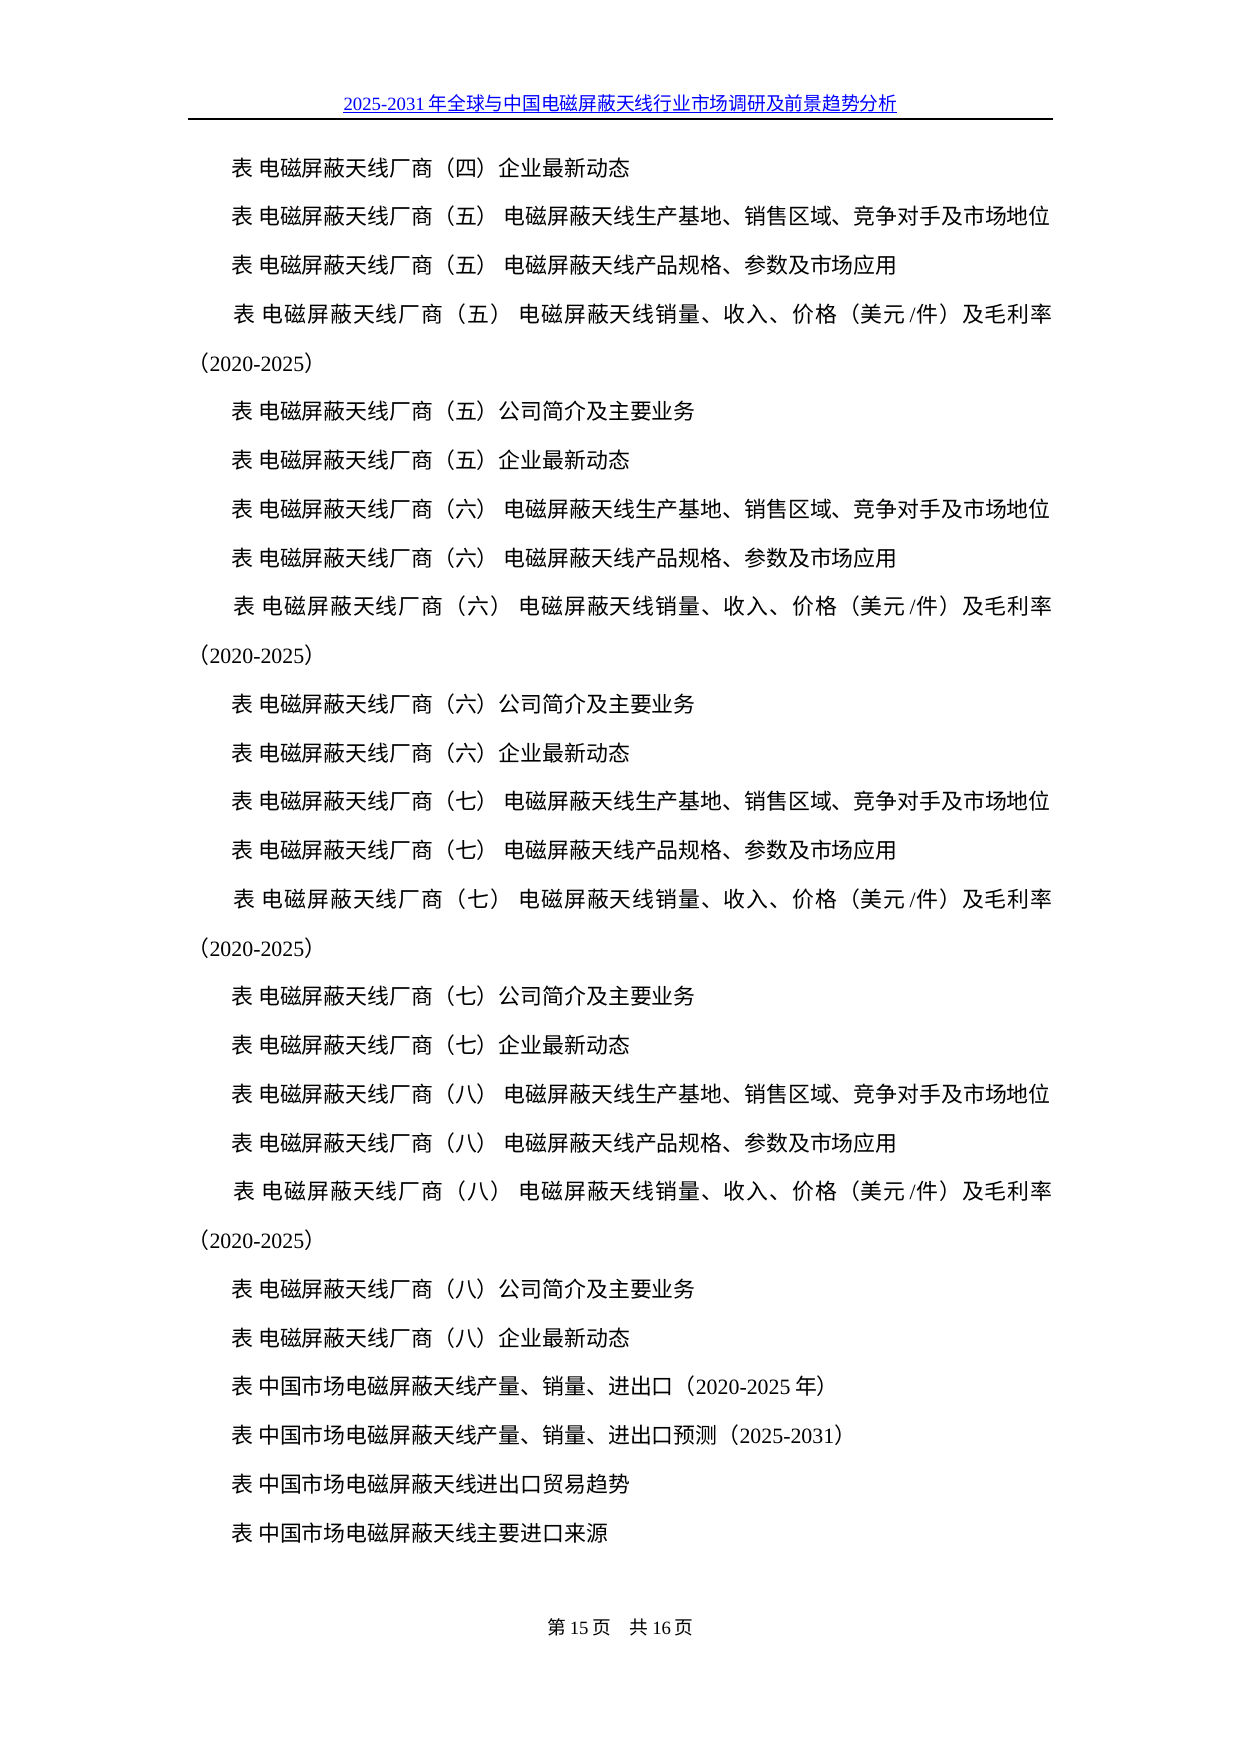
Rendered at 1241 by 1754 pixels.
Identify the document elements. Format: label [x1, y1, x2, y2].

text [187, 150, 1053, 1548]
